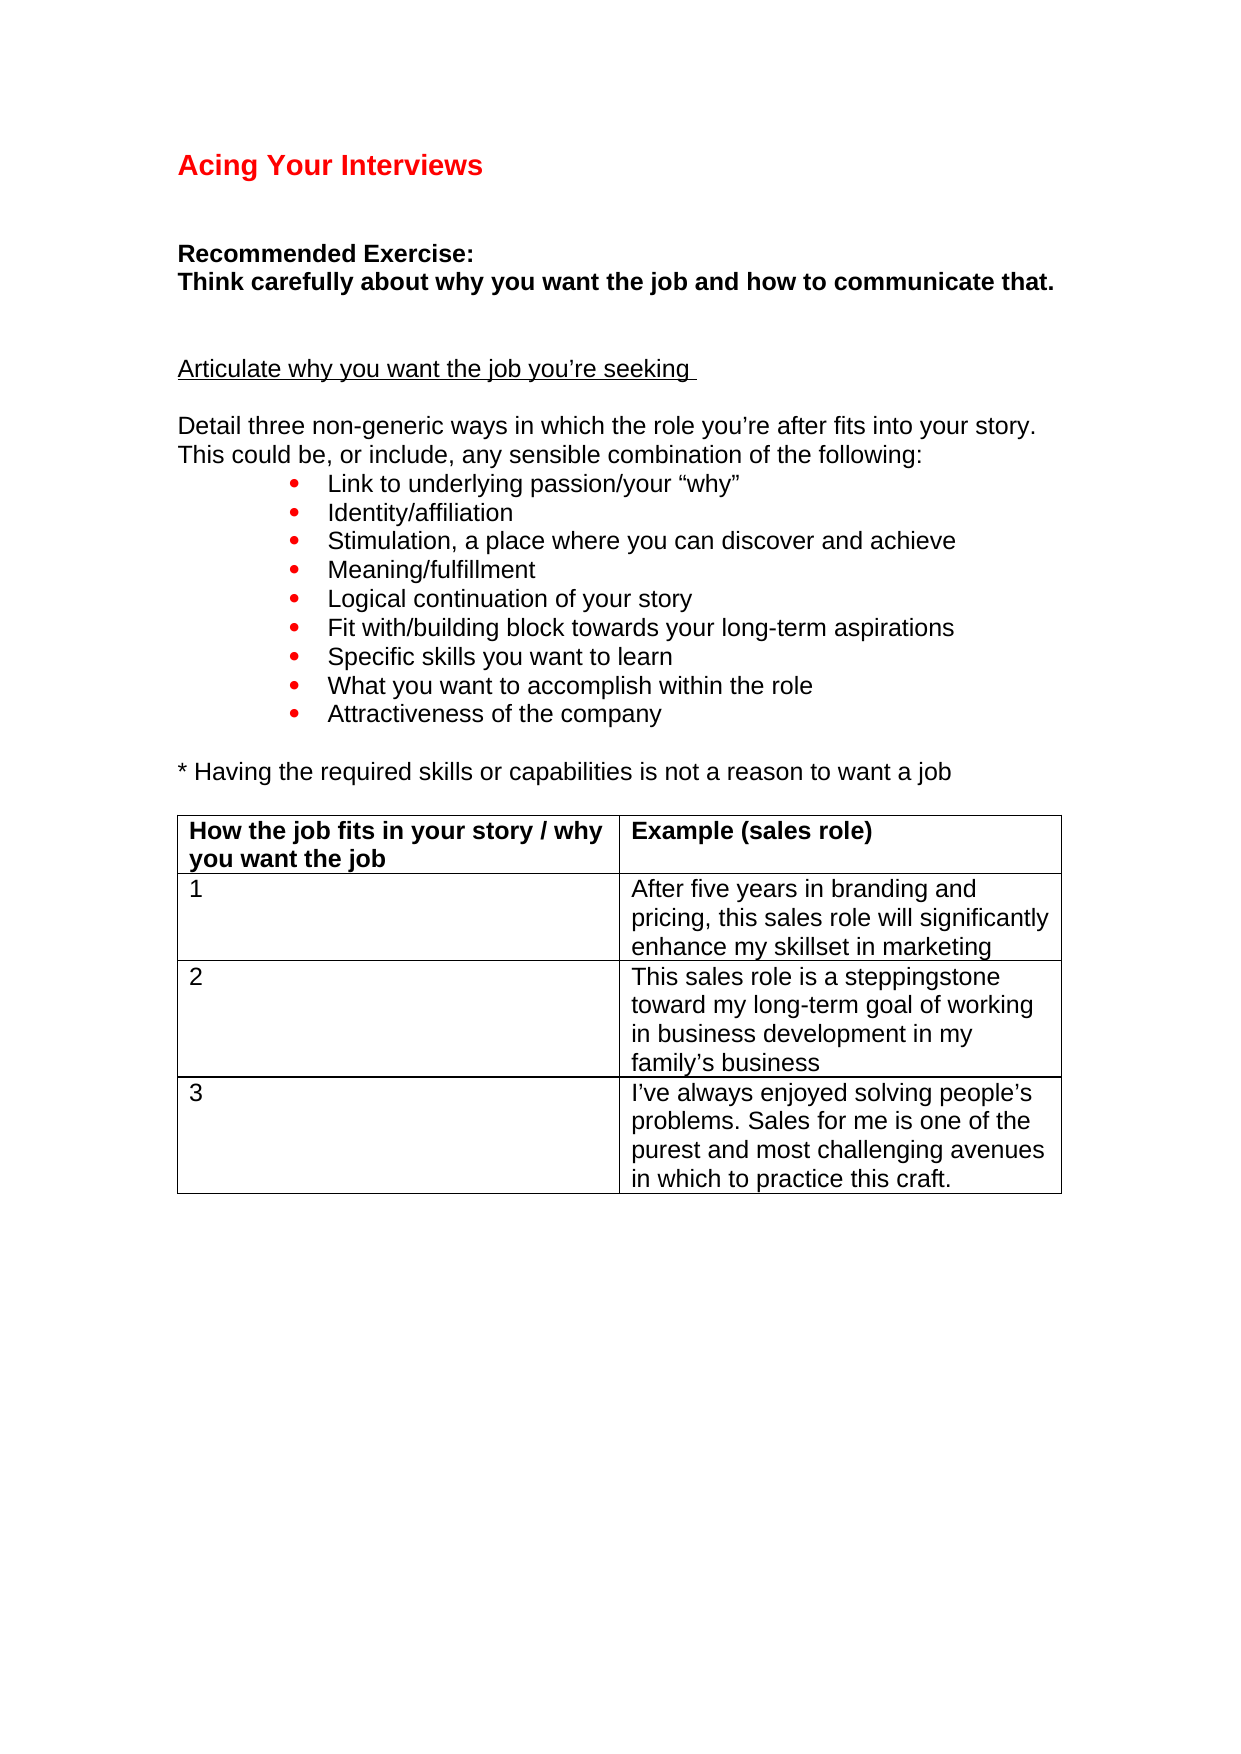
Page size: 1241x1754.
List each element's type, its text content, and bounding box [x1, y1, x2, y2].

text Articulate why you want the job you’re seeking [177, 354, 1063, 382]
table_header Example (sales role) [620, 816, 1061, 873]
text Detail three non-generic ways in which the role you’re after fits into your story. This could be, or include, any sensible combination of the following: [177, 411, 1063, 469]
list Meaning/fulfillment [290, 555, 1063, 584]
table_cell 1 [178, 874, 619, 960]
table_cell I’ve always enjoyed solving people’s problems. Sales for me is one of the purest and most challenging avenues in which to practice this craft. [620, 1078, 1061, 1192]
text Recommended Exercise: [177, 239, 1063, 267]
text Think carefully about why you want the job and how to communicate that. [177, 267, 1063, 296]
table_cell 3 [178, 1078, 619, 1192]
list Specific skills you want to learn [290, 642, 1063, 671]
table_cell This sales role is a steppingstone toward my long-term goal of working in business development in my family’s business [620, 961, 1061, 1076]
list Attractiveness of the company [290, 699, 1063, 728]
list Identity/affiliation [290, 497, 1063, 526]
table_cell After five years in branding and pricing, this sales role will significantly enhance my skillset in marketing [620, 874, 1061, 960]
text * Having the required skills or capabilities is not a reason to want a job [177, 757, 1063, 786]
list Stimulation, a place where you can discover and achieve [290, 526, 1063, 555]
list Link to underlying passion/your “why” [290, 469, 1063, 497]
text Acing Your Interviews [177, 148, 1063, 181]
list Logical continuation of your story [290, 584, 1063, 613]
list What you want to accomplish within the role [290, 671, 1063, 699]
table_cell 2 [178, 961, 619, 1076]
list Fit with/building block towards your long-term aspirations [290, 613, 1063, 642]
table_header How the job fits in your story / why you want the job [178, 816, 619, 873]
